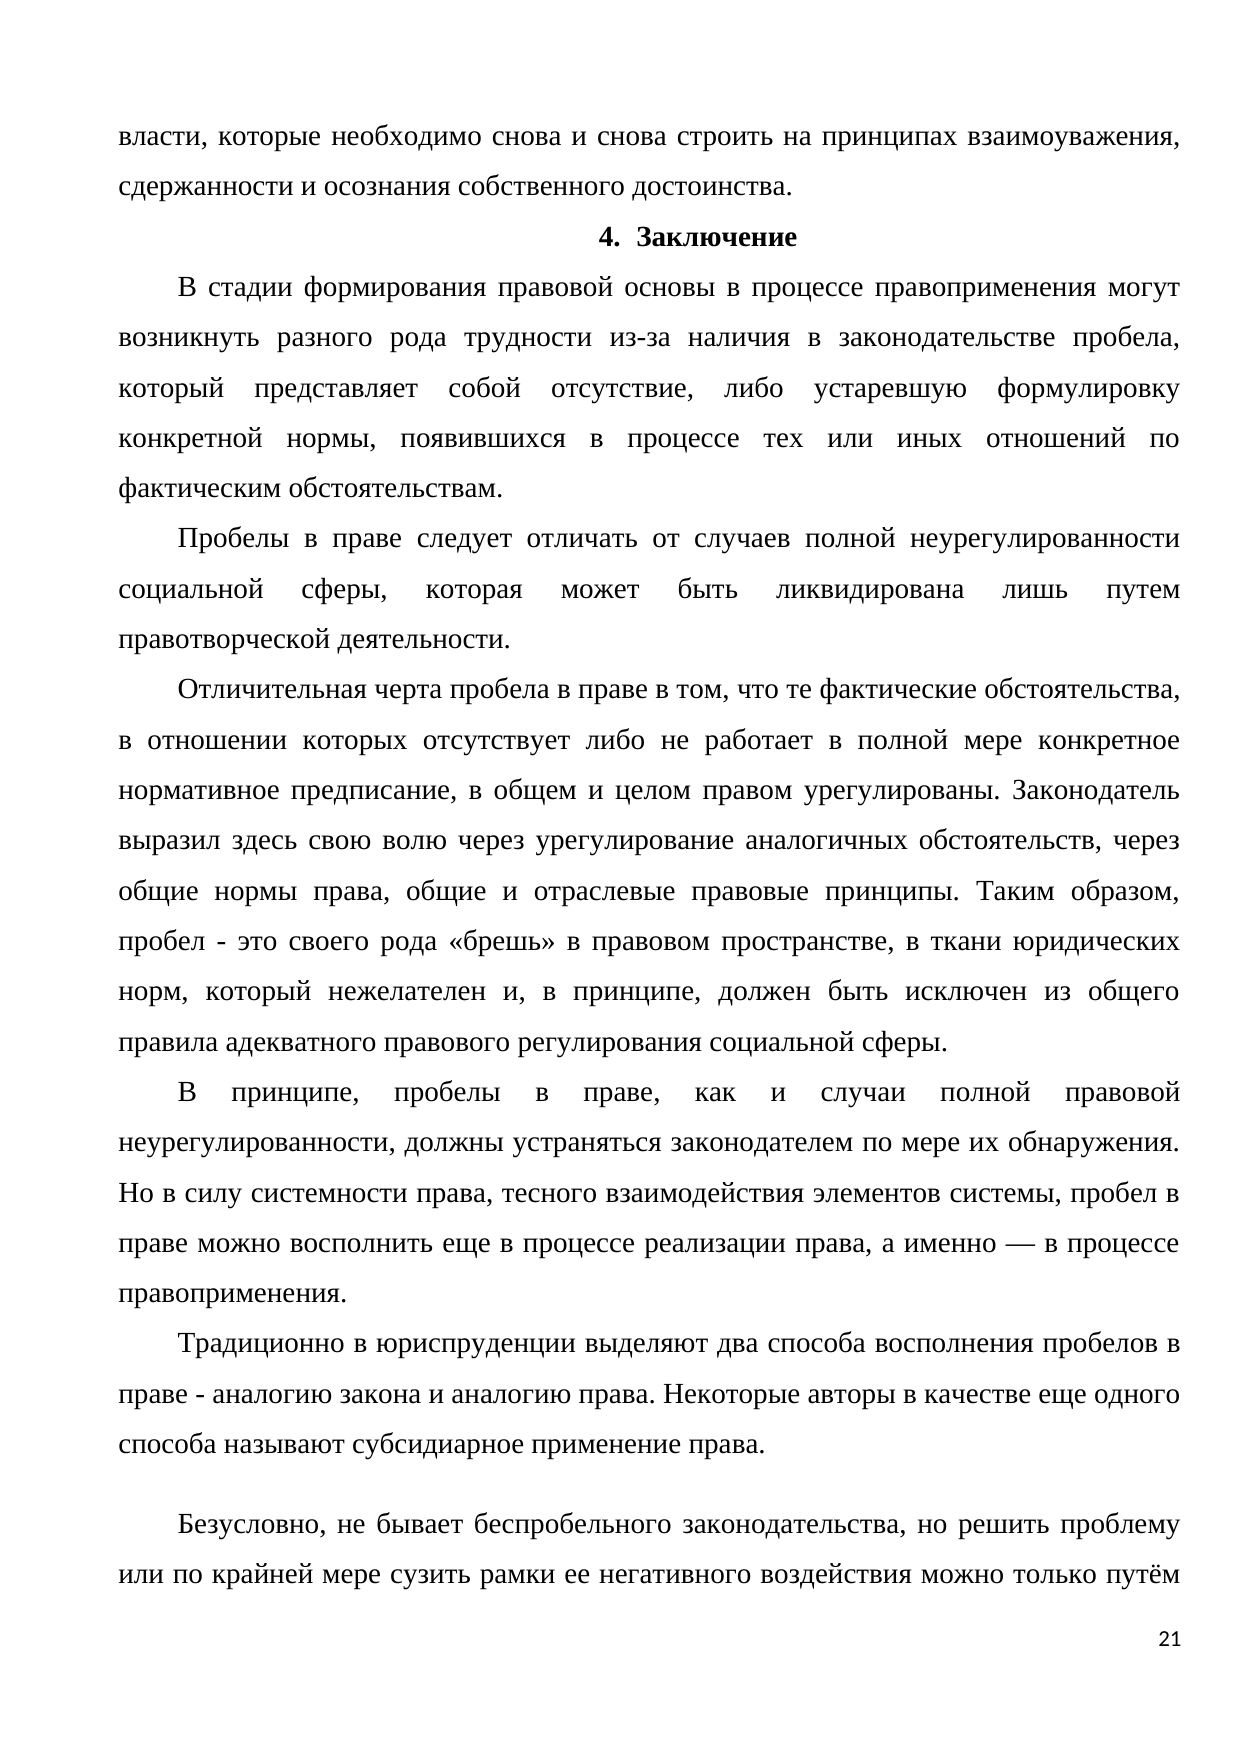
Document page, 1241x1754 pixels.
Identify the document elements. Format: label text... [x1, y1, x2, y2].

text Традиционно в юриспруденции выделяют два способа восполнения пробелов в праве - аналогию закона и аналогию права. Некоторые авторы в качестве еще одного способа называют субсидиарное применение права. [118, 1326, 1181, 1460]
list Заключение [215, 219, 1181, 252]
text В принципе, пробелы в праве, как и случаи полной правовой неурегулированности, должны устраняться законодателем по мере их обнаружения. Но в силу системности права, тесного взаимодействия элементов системы, пробел в праве можно восполнить еще в процессе реализации права, а именно — в процессе правоприменения. [118, 1074, 1181, 1309]
text Отличительная черта пробела в праве в том, что те фактические обстоятельства, в отношении которых отсутствует либо не работает в полной мере конкретное нормативное предписание, в общем и целом правом урегулированы. Законодатель выразил здесь свою волю через урегулирование аналогичных обстоятельств, через общие нормы права, общие и отраслевые правовые принципы. Таким образом, пробел - это своего рода «брешь» в правовом пространстве, в ткани юридических норм, который нежелателен и, в принципе, должен быть исключен из общего правила адекватного правового регулирования социальной сферы. [118, 672, 1181, 1057]
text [118, 1506, 1181, 1590]
text В стадии формирования правовой основы в процессе правоприменения могут возникнуть разного рода трудности из-за наличия в законодательстве пробела, который представляет собой отсутствие, либо устаревшую формулировку конкретной нормы, появившихся в процессе тех или иных отношений по фактическим обстоятельствам. [118, 269, 1181, 504]
text Пробелы в праве следует отличать от случаев полной неурегулированности социальной сферы, которая может быть ликвидирована лишь путем правотворческой деятельности. [118, 521, 1181, 655]
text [118, 118, 1181, 202]
